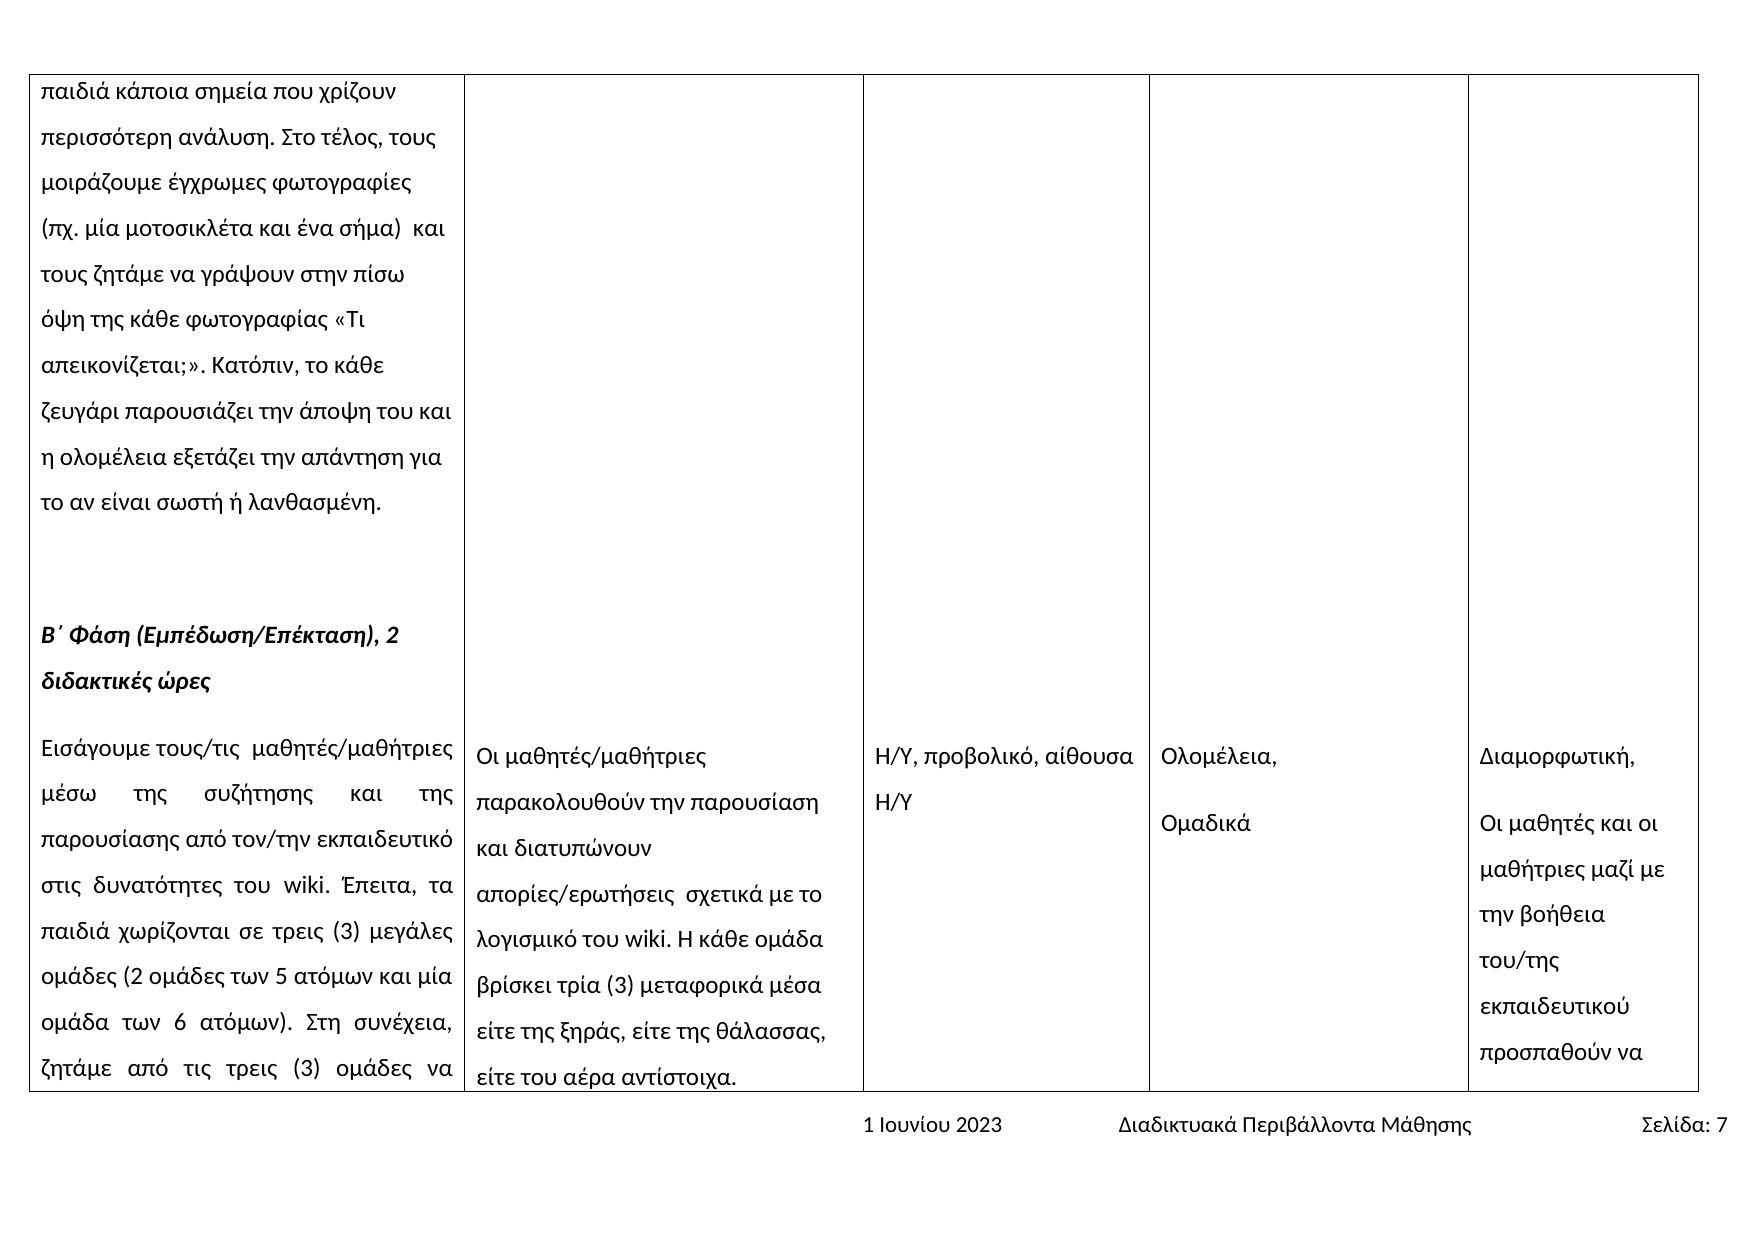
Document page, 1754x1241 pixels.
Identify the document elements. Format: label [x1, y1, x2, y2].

table_cell [1469, 75, 1698, 1091]
table_cell [30, 75, 464, 1091]
table_cell [465, 75, 863, 1091]
table_cell [864, 75, 1149, 1091]
table_cell [1150, 75, 1468, 1091]
